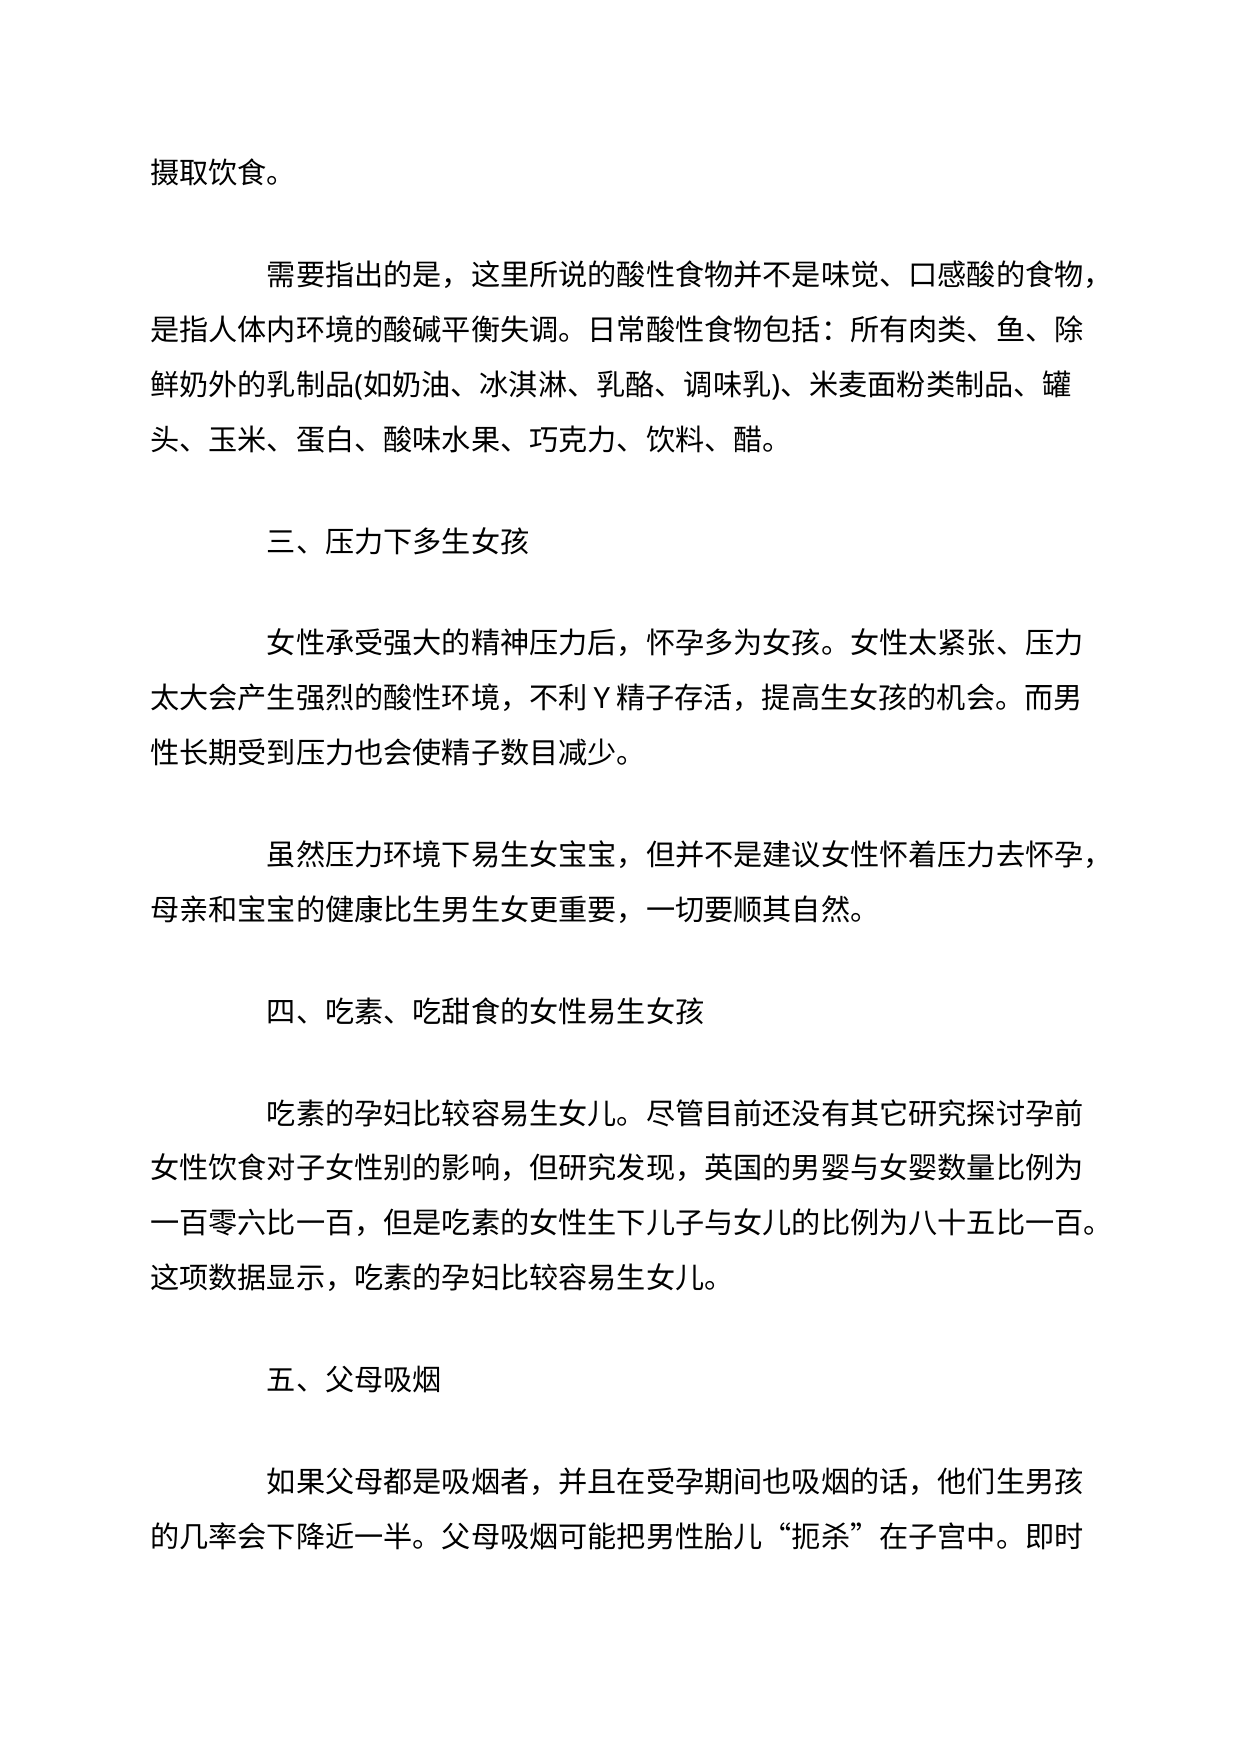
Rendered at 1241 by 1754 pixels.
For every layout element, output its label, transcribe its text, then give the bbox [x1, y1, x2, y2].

text 四、吃素、吃甜食的女性易生女孩 [150, 988, 1090, 1031]
text 需要指出的是，这里所说的酸性食物并不是味觉、口感酸的食物，是指人体内环境的酸碱平衡失调。日常酸性食物包括：所有肉类、鱼、除鲜奶外的乳制品(如奶油、冰淇淋、乳酪、调味乳)、米麦面粉类制品、罐头、玉米、蛋白、酸味水果、巧克力、饮料、醋。 [150, 252, 1090, 459]
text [150, 1458, 1090, 1556]
text 女性承受强大的精神压力后，怀孕多为女孩。女性太紧张、压力太大会产生强烈的酸性环境，不利Y精子存活，提高生女孩的机会。而男性长期受到压力也会使精子数目减少。 [150, 620, 1090, 772]
text 虽然压力环境下易生女宝宝，但并不是建议女性怀着压力去怀孕，母亲和宝宝的健康比生男生女更重要，一切要顺其自然。 [150, 832, 1090, 929]
text 三、压力下多生女孩 [150, 518, 1090, 561]
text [150, 150, 1090, 192]
text 五、父母吸烟 [150, 1357, 1090, 1399]
text 吃素的孕妇比较容易生女儿。尽管目前还没有其它研究探讨孕前女性饮食对子女性别的影响，但研究发现，英国的男婴与女婴数量比例为一百零六比一百，但是吃素的女性生下儿子与女儿的比例为八十五比一百。这项数据显示，吃素的孕妇比较容易生女儿。 [150, 1090, 1090, 1297]
